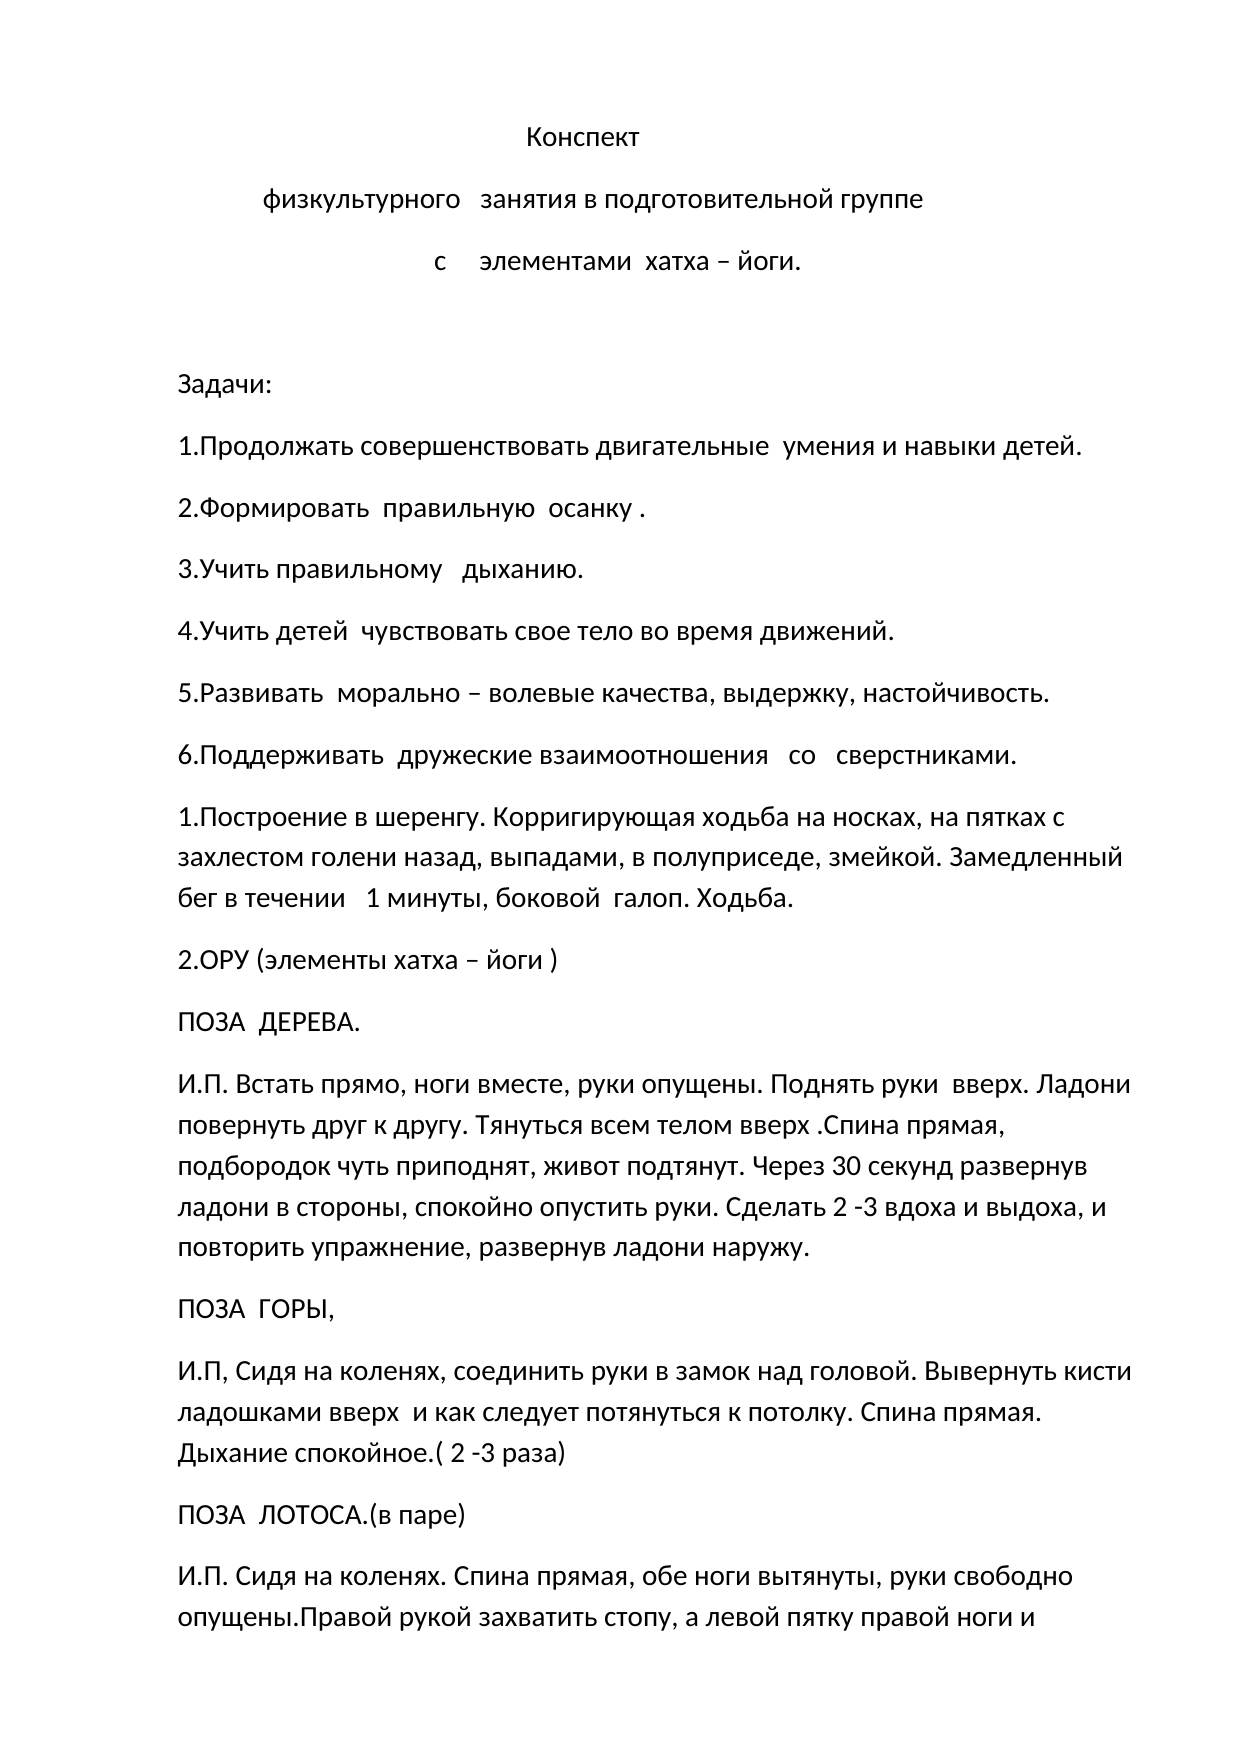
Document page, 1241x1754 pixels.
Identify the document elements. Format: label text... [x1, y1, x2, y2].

text Конспект [177, 118, 1152, 154]
text 4.Учить детей чувствовать свое тело во время движений. [177, 612, 1152, 648]
text 2.Формировать правильную осанку . [177, 489, 1152, 524]
text 5.Развивать морально – волевые качества, выдержку, настойчивость. [177, 674, 1152, 710]
text И.П, Сидя на коленях, соединить руки в замок над головой. Вывернуть кисти ладошками вверх и как следует потянуться к потолку. Спина прямая. Дыхание спокойное.( 2 -3 раза) [177, 1352, 1152, 1469]
text 3.Учить правильному дыханию. [177, 551, 1152, 586]
text Задачи: [177, 365, 1152, 401]
text 1.Построение в шеренгу. Корригирующая ходьба на носках, на пятках с захлестом голени назад, выпадами, в полуприседе, змейкой. Замедленный бег в течении 1 минуты, боковой галоп. Ходьба. [177, 798, 1152, 915]
text физкультурного занятия в подготовительной группе [177, 180, 1152, 216]
text 2.ОРУ (элементы хатха – йоги ) [177, 941, 1152, 977]
text 6.Поддерживать дружеские взаимоотношения со сверстниками. [177, 736, 1152, 771]
text ПОЗА ГОРЫ, [177, 1290, 1152, 1326]
text ПОЗА ДЕРЕВА. [177, 1003, 1152, 1039]
text 1.Продолжать совершенствовать двигательные умения и навыки детей. [177, 427, 1152, 463]
text ПОЗА ЛОТОСА.(в паре) [177, 1496, 1152, 1531]
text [177, 1557, 1152, 1634]
text с элементами хатха – йоги. [177, 242, 1152, 277]
text И.П. Встать прямо, ноги вместе, руки опущены. Поднять руки вверх. Ладони повернуть друг к другу. Тянуться всем телом вверх .Спина прямая, подбородок чуть приподнят, живот подтянут. Через 30 секунд развернув ладони в стороны, спокойно опустить руки. Сделать 2 -3 вдоха и выдоха, и повторить упражнение, развернув ладони наружу. [177, 1065, 1152, 1264]
